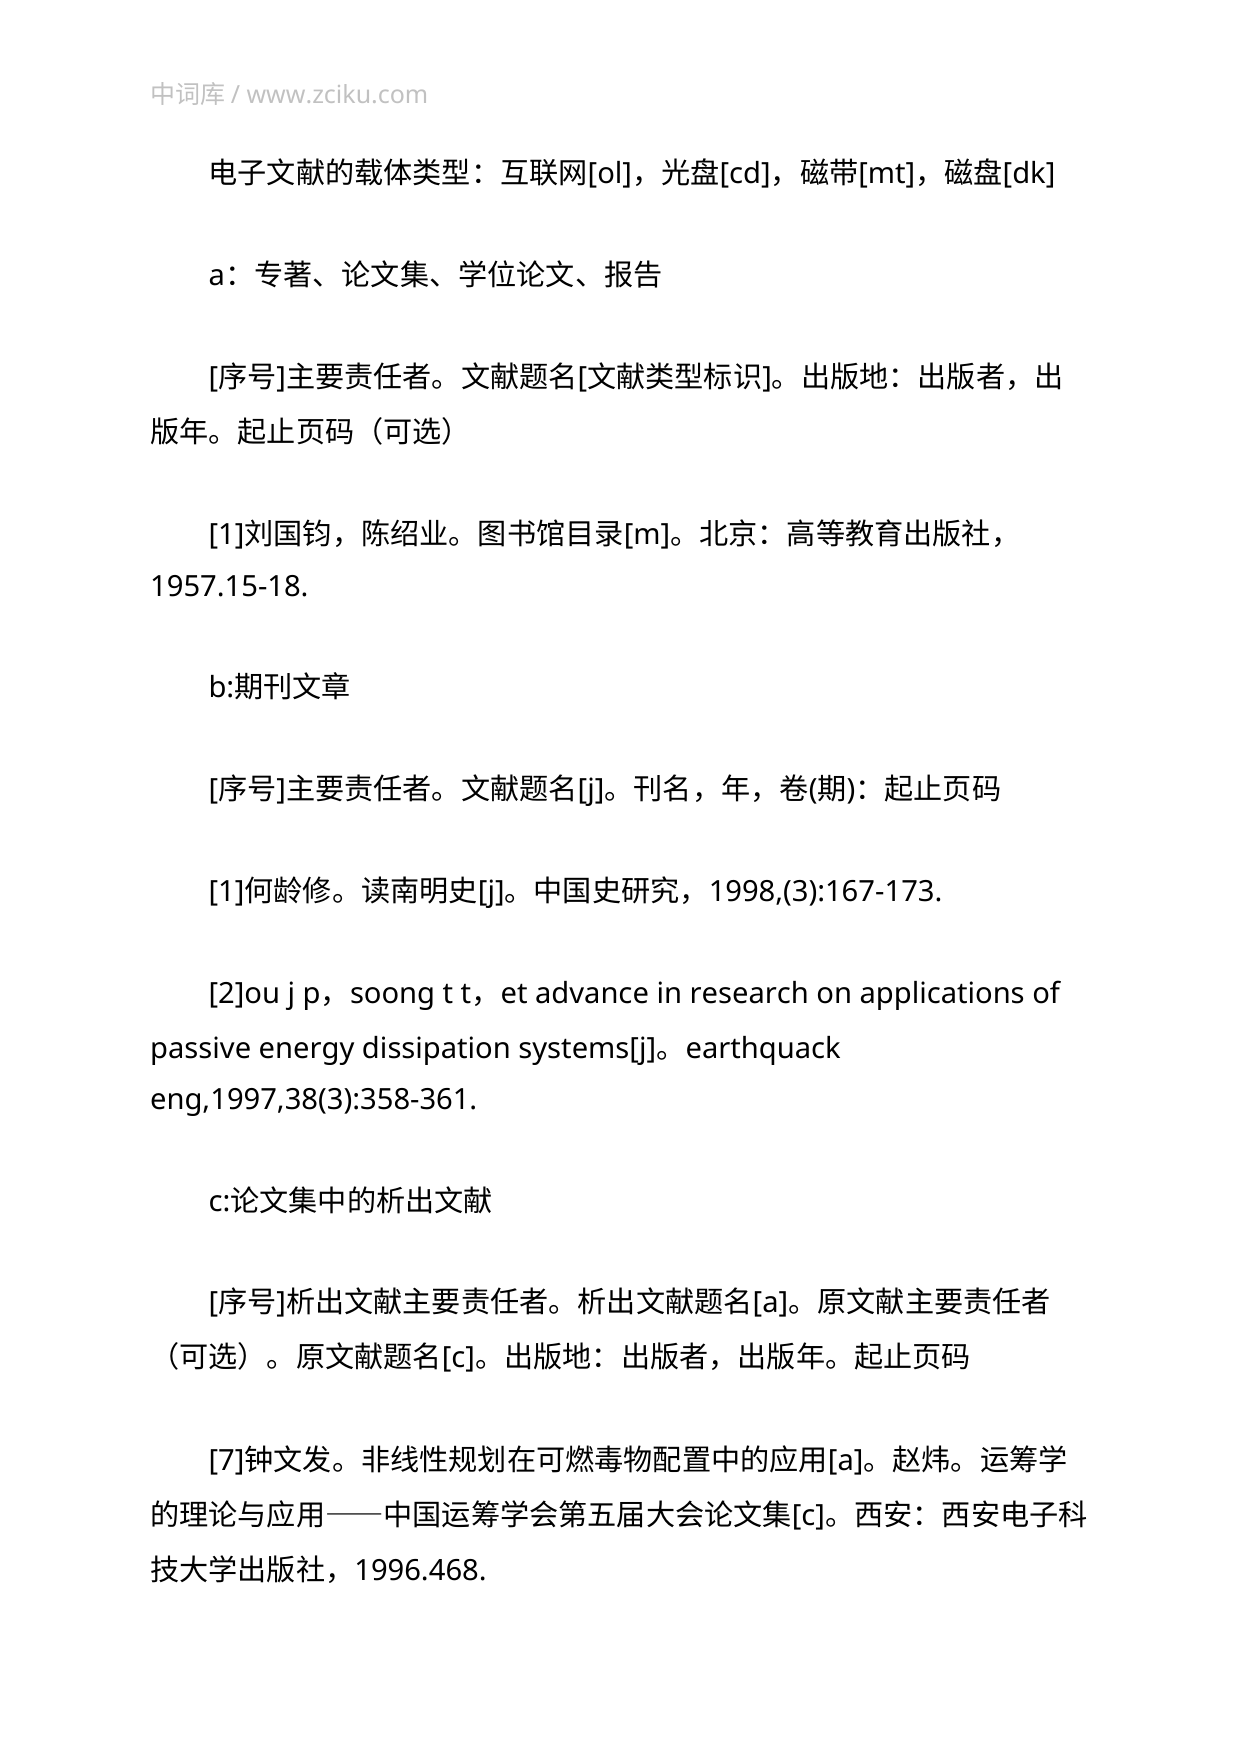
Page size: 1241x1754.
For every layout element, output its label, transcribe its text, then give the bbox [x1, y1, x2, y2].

text [2]ou j p，soong t t，et advance in research on applications of passive energy dissipation systems[j]。earthquack eng,1997,38(3):358-361. [150, 969, 1090, 1118]
text [序号]主要责任者。文献题名[文献类型标识]。出版地：出版者，出版年。起止页码（可选） [150, 354, 1090, 451]
text [序号]主要责任者。文献题名[j]。刊名，年，卷(期)：起止页码 [150, 765, 1090, 808]
text [1]何龄修。读南明史[j]。中国史研究，1998,(3):167-173. [150, 867, 1090, 910]
text 电子文献的载体类型：互联网[ol]，光盘[cd]，磁带[mt]，磁盘[dk] [150, 150, 1090, 192]
text [1]刘国钧，陈绍业。图书馆目录[m]。北京：高等教育出版社，1957.15-18. [150, 511, 1090, 605]
text c:论文集中的析出文献 [150, 1177, 1090, 1219]
text b:期刊文章 [150, 663, 1090, 706]
text [序号]析出文献主要责任者。析出文献题名[a]。原文献主要责任者（可选）。原文献题名[c]。出版地：出版者，出版年。起止页码 [150, 1279, 1090, 1376]
text a：专著、论文集、学位论文、报告 [150, 252, 1090, 294]
text [7]钟文发。非线性规划在可燃毒物配置中的应用[a]。赵炜。运筹学的理论与应用——中国运筹学会第五届大会论文集[c]。西安：西安电子科技大学出版社，1996.468. [150, 1436, 1090, 1588]
